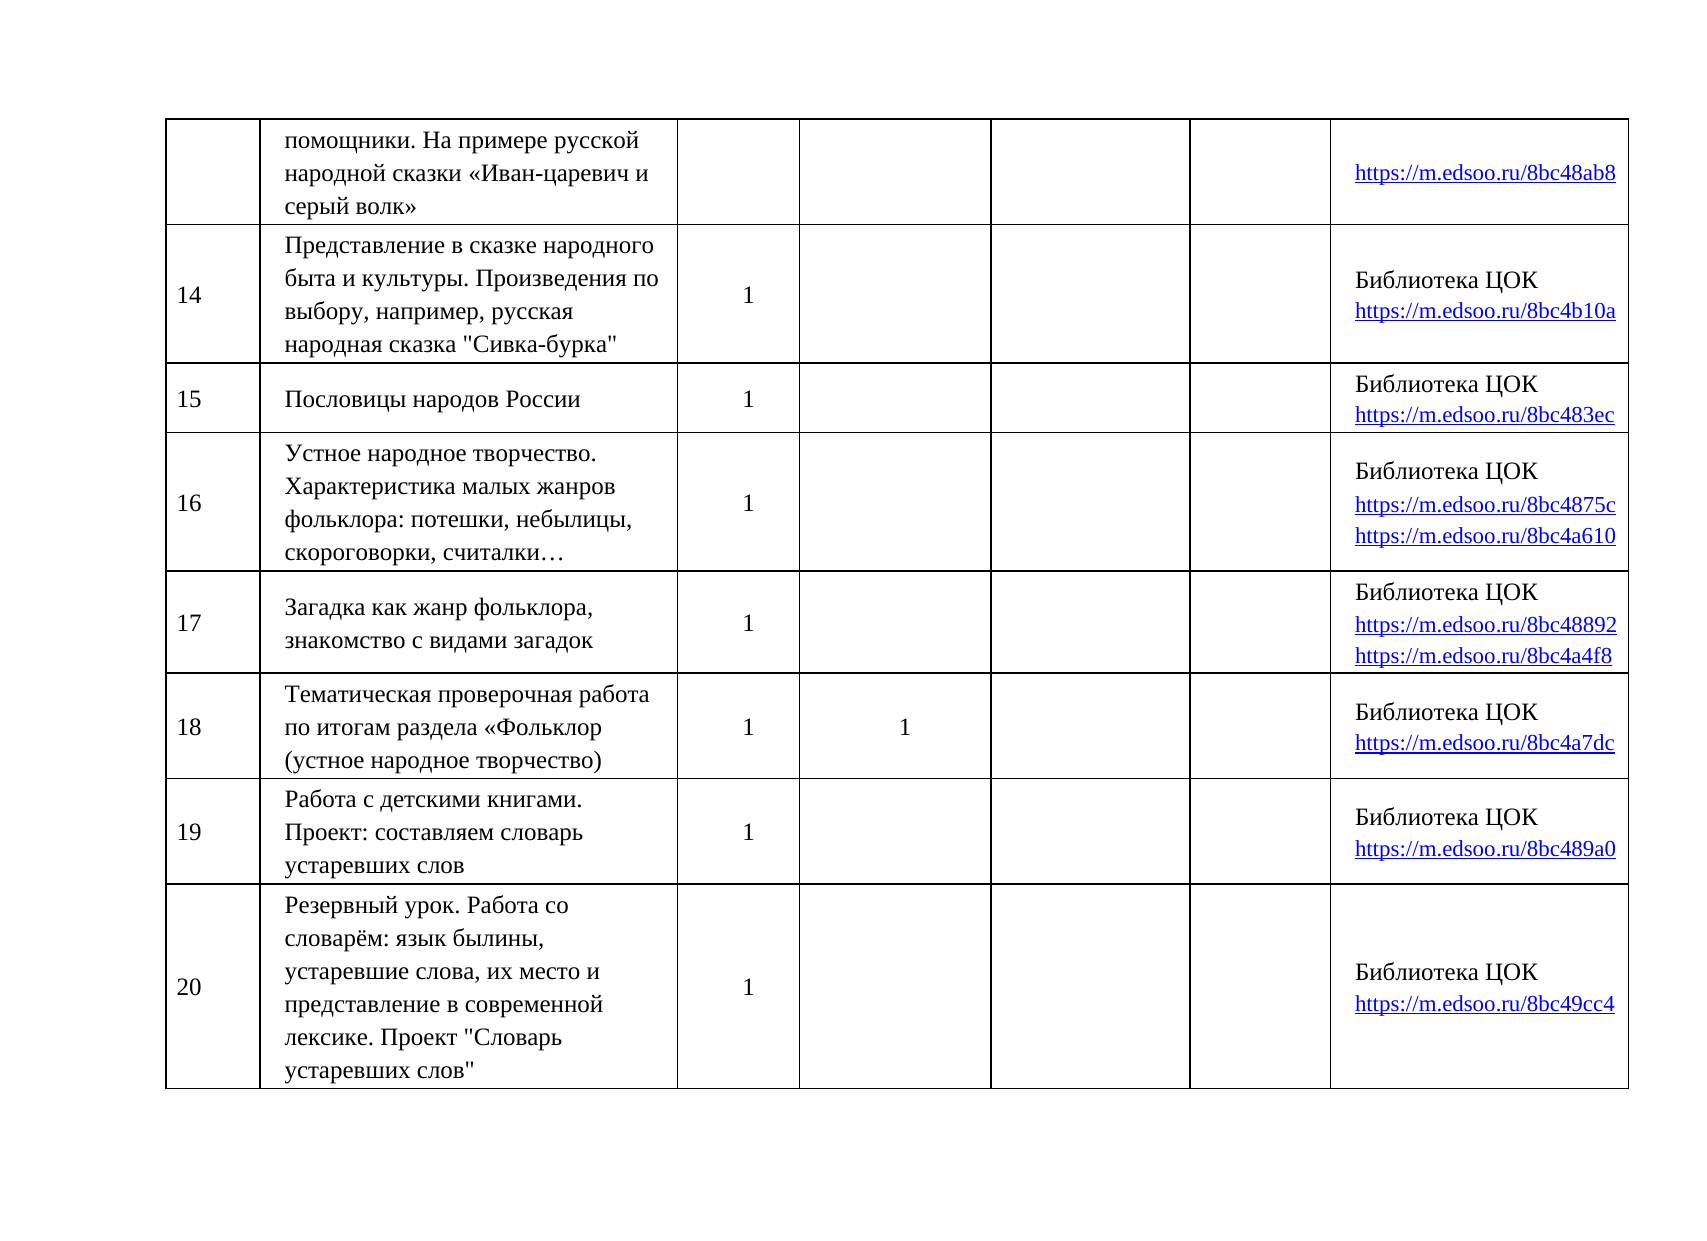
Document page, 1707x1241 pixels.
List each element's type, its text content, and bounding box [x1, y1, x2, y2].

table_cell Устное народное творчество. Характеристика малых жанров фольклора: потешки, небылицы, скороговорки, считалки… [261, 433, 677, 570]
table_cell Библиотека ЦОК https://m.edsoo.ru/8bc483ec [1331, 364, 1628, 432]
table_cell Представление в сказке народного быта и культуры. Произведения по выбору, например, русская народная сказка "Сивка-бурка" [261, 225, 677, 362]
table_cell 1 [678, 364, 799, 432]
table_cell Библиотека ЦОК https://m.edsoo.ru/8bc4875c https://m.edsoo.ru/8bc4a610 [1331, 433, 1628, 570]
table_cell Библиотека ЦОК https://m.edsoo.ru/8bc4b10a [1331, 225, 1628, 362]
table_cell [800, 364, 990, 432]
table_cell [1191, 364, 1330, 432]
table_cell 13 [167, 120, 259, 223]
table_cell 1 [678, 433, 799, 570]
table_cell Библиотека ЦОК https://m.edsoo.ru/8bc489a0 [1331, 779, 1628, 883]
table_cell 20 [167, 885, 259, 1087]
table_cell [992, 779, 1189, 883]
table_cell [992, 225, 1189, 362]
table_cell [992, 572, 1189, 672]
table_cell 17 [167, 572, 259, 672]
table_cell [1191, 885, 1330, 1087]
table_cell 1 [678, 225, 799, 362]
table_cell Резервный урок. Работа со словарём: язык былины, устаревшие слова, их место и представление в современной лексике. Проект "Словарь устаревших слов" [261, 885, 677, 1087]
table_cell Библиотека ЦОК https://m.edsoo.ru/8bc48892 https://m.edsoo.ru/8bc4a4f8 [1331, 572, 1628, 672]
table_cell [1191, 674, 1330, 778]
table_cell 1 [678, 120, 799, 223]
table_cell 15 [167, 364, 259, 432]
table_cell 1 [800, 674, 990, 778]
table_cell [992, 364, 1189, 432]
table_cell Библиотека ЦОК https://m.edsoo.ru/8bc49cc4 [1331, 885, 1628, 1087]
table_cell [992, 885, 1189, 1087]
table_cell Тематическая проверочная работа по итогам раздела «Фольклор (устное народное творчество) [261, 674, 677, 778]
table_cell [800, 779, 990, 883]
table_cell Пословицы народов России [261, 364, 677, 432]
table_cell 1 [678, 779, 799, 883]
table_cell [261, 120, 677, 223]
table_cell [1191, 779, 1330, 883]
table_cell 16 [167, 433, 259, 570]
table_cell 1 [678, 674, 799, 778]
table_cell 1 [678, 885, 799, 1087]
table_cell [1191, 225, 1330, 362]
table_cell 19 [167, 779, 259, 883]
table_cell [992, 120, 1189, 223]
table_cell 1 [678, 572, 799, 672]
table_cell [1191, 572, 1330, 672]
table_cell Библиотека ЦОК https://m.edsoo.ru/8bc4a7dc [1331, 674, 1628, 778]
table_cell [1331, 120, 1628, 223]
table_cell 14 [167, 225, 259, 362]
table_cell [992, 674, 1189, 778]
table_cell Работа с детскими книгами. Проект: составляем словарь устаревших слов [261, 779, 677, 883]
table_cell [800, 572, 990, 672]
table_cell [800, 120, 990, 223]
table_cell [800, 225, 990, 362]
table_cell [1191, 120, 1330, 223]
table_cell Загадка как жанр фольклора, знакомство с видами загадок [261, 572, 677, 672]
table_cell 18 [167, 674, 259, 778]
table_cell [1191, 433, 1330, 570]
table_cell [800, 885, 990, 1087]
table_cell [800, 433, 990, 570]
table_cell [992, 433, 1189, 570]
